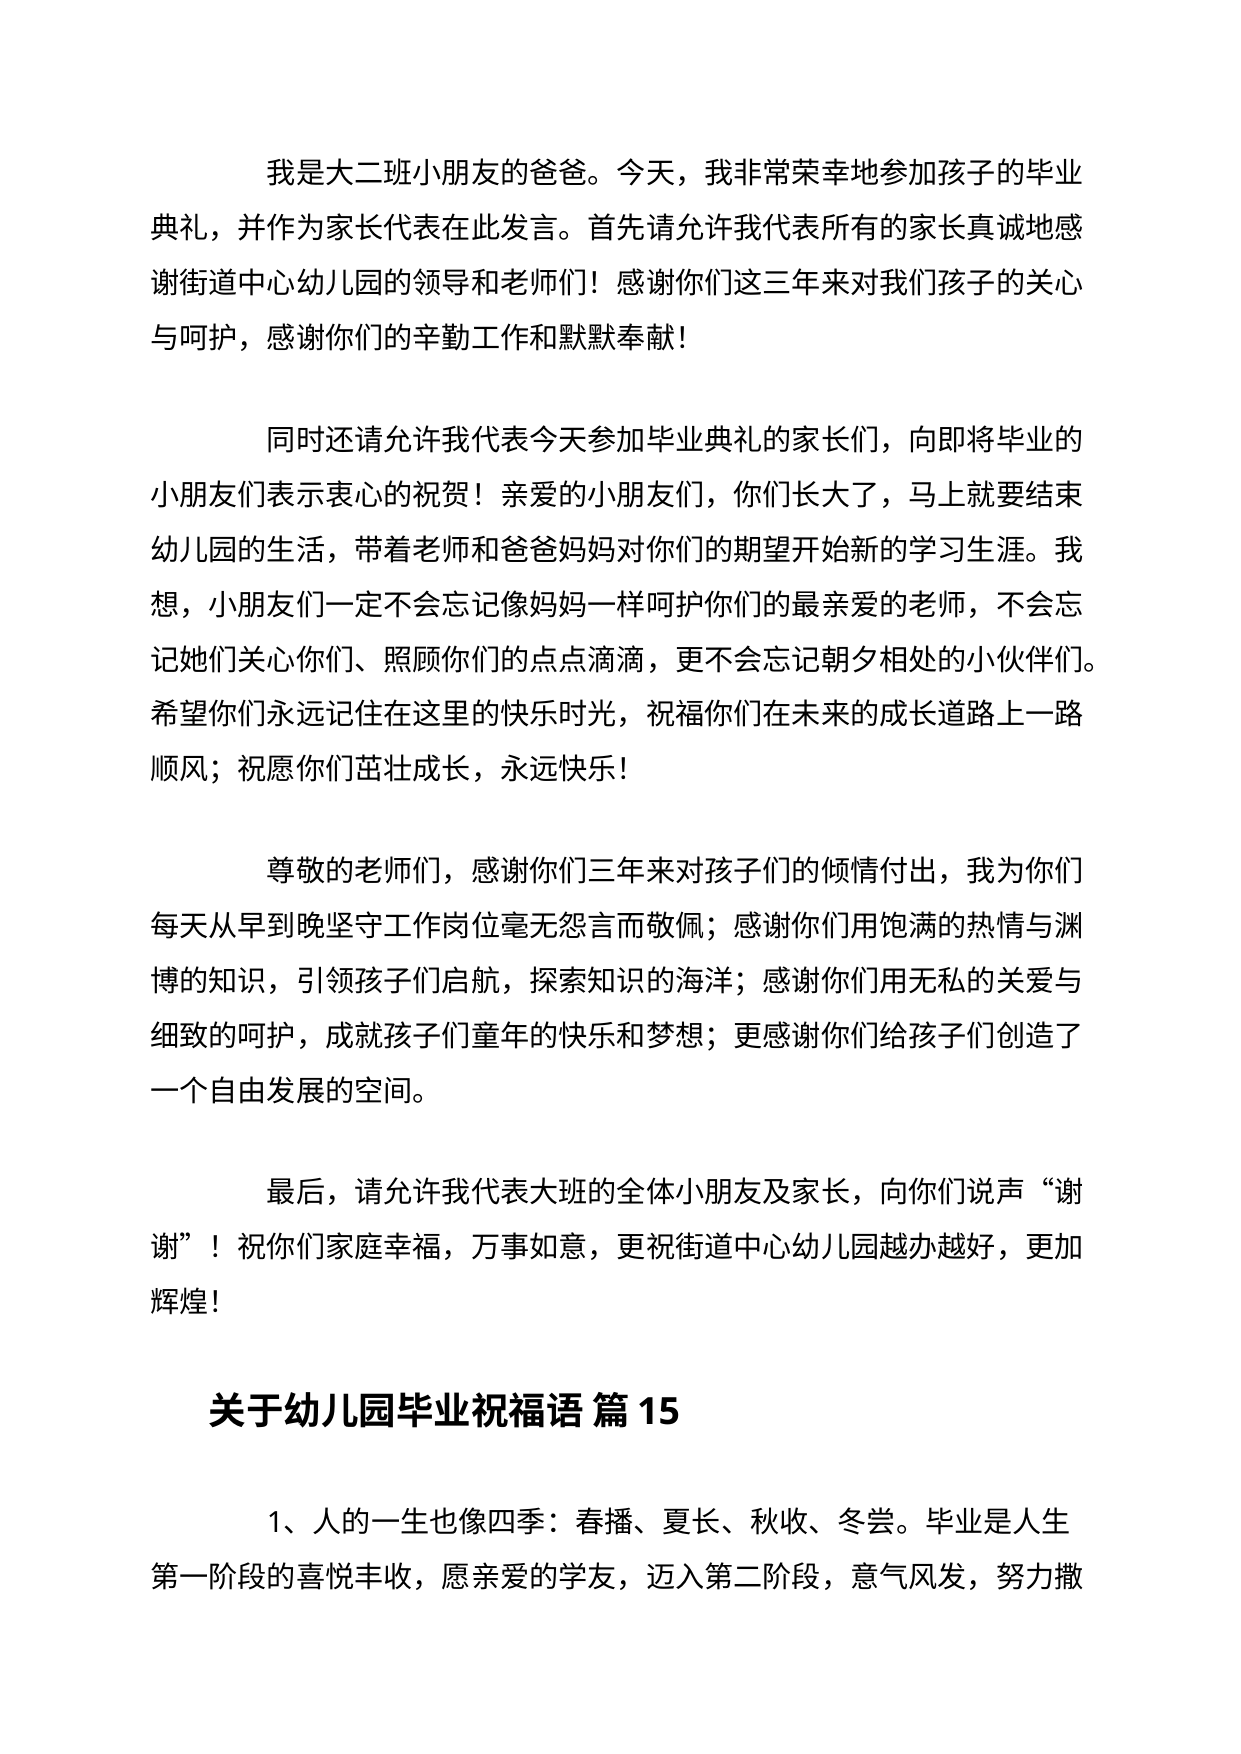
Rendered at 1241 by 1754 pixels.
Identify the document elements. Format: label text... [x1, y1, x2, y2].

text 最后，请允许我代表大班的全体小朋友及家长，向你们说声“谢谢”！祝你们家庭幸福，万事如意，更祝街道中心幼儿园越办越好，更加辉煌！ [150, 1169, 1090, 1321]
text 尊敬的老师们，感谢你们三年来对孩子们的倾情付出，我为你们每天从早到晚坚守工作岗位毫无怨言而敬佩；感谢你们用饱满的热情与渊博的知识，引领孩子们启航，探索知识的海洋；感谢你们用无私的关爱与细致的呵护，成就孩子们童年的快乐和梦想；更感谢你们给孩子们创造了一个自由发展的空间。 [150, 848, 1090, 1109]
text 同时还请允许我代表今天参加毕业典礼的家长们，向即将毕业的小朋友们表示衷心的祝贺！亲爱的小朋友们，你们长大了，马上就要结束幼儿园的生活，带着老师和爸爸妈妈对你们的期望开始新的学习生涯。我想，小朋友们一定不会忘记像妈妈一样呵护你们的最亲爱的老师，不会忘记她们关心你们、照顾你们的点点滴滴，更不会忘记朝夕相处的小伙伴们。希望你们永远记住在这里的快乐时光，祝福你们在未来的成长道路上一路顺风；祝愿你们茁壮成长，永远快乐！ [150, 416, 1090, 788]
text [150, 1498, 1090, 1595]
text 关于幼儿园毕业祝福语 篇15 [150, 1381, 1090, 1435]
text 我是大二班小朋友的爸爸。今天，我非常荣幸地参加孩子的毕业典礼，并作为家长代表在此发言。首先请允许我代表所有的家长真诚地感谢街道中心幼儿园的领导和老师们！感谢你们这三年来对我们孩子的关心与呵护，感谢你们的辛勤工作和默默奉献！ [150, 150, 1090, 357]
